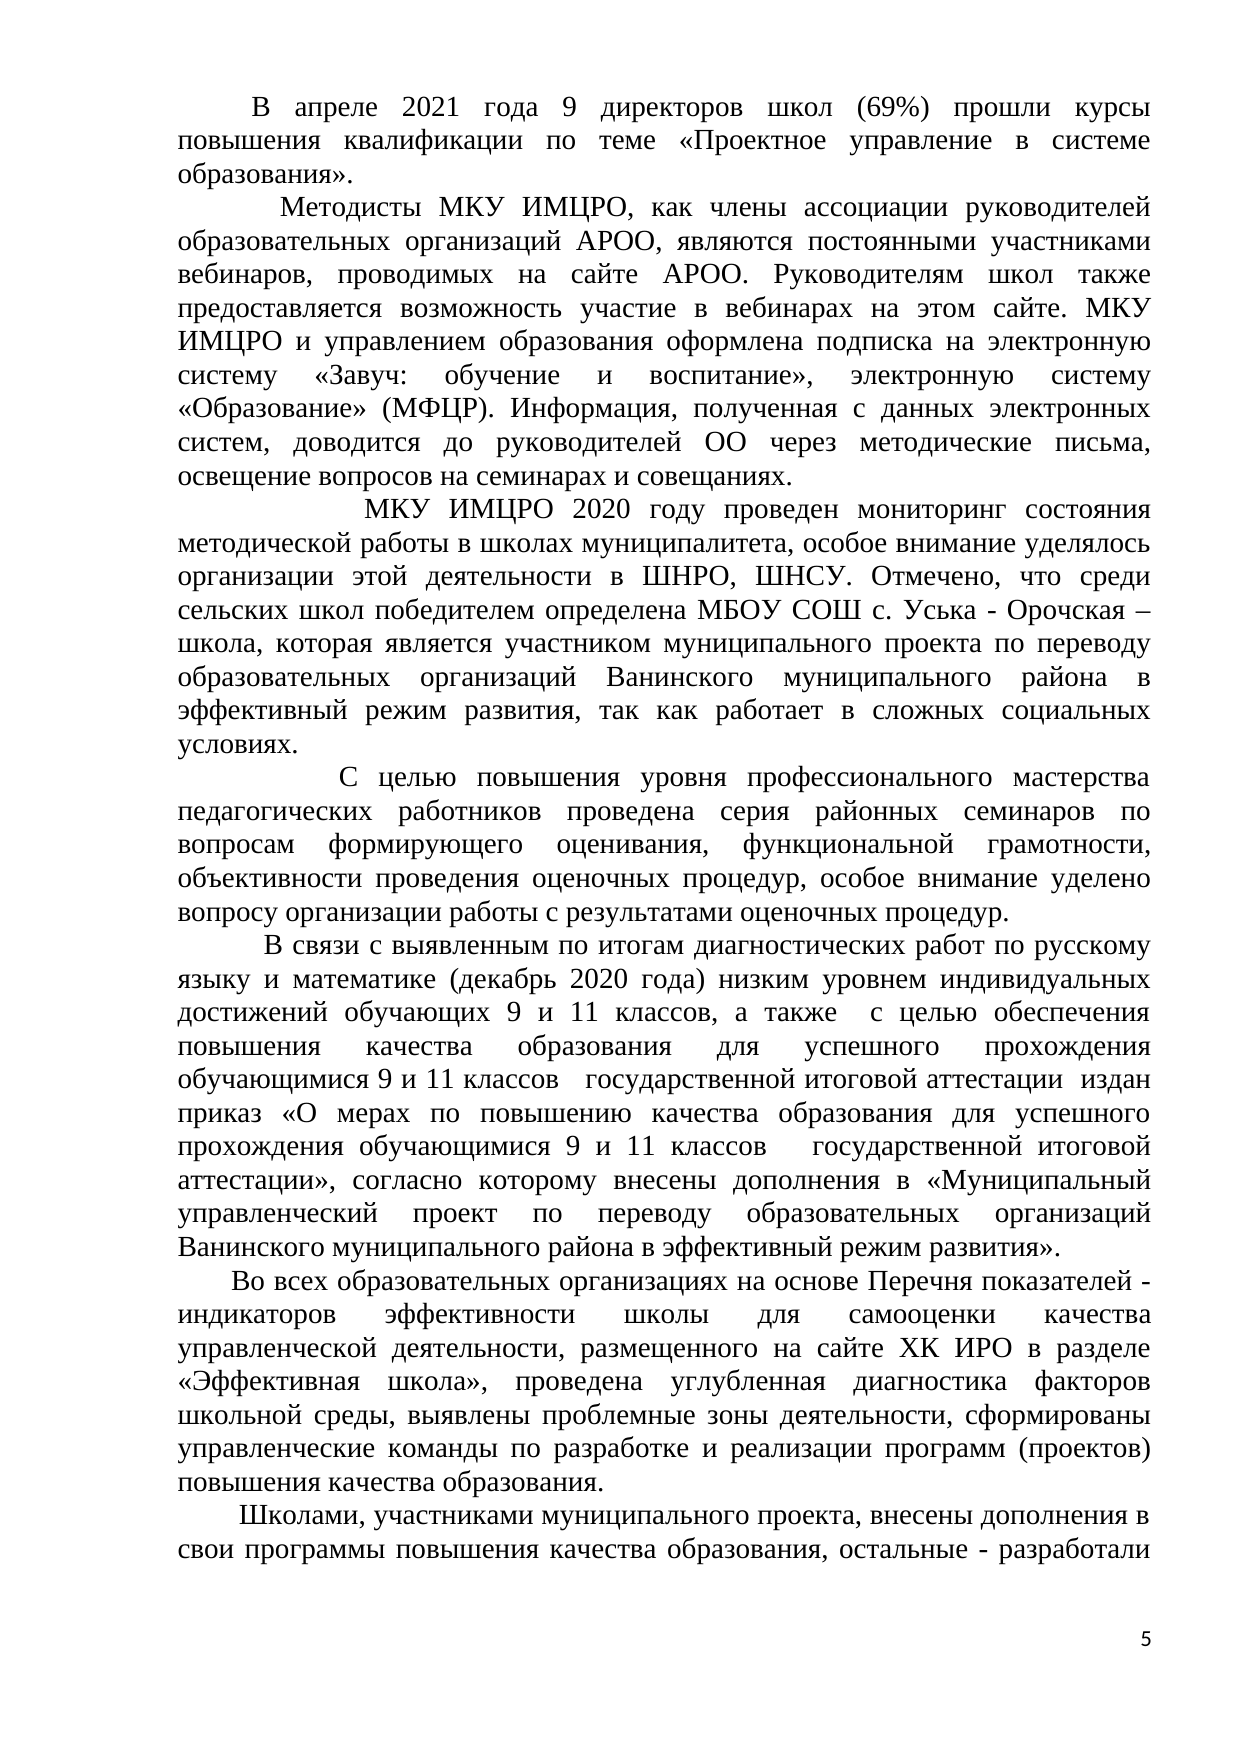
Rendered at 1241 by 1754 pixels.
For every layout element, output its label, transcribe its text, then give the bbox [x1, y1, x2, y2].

text В связи с выявленным по итогам диагностических работ по русскому языку и математике (декабрь 2020 года) низким уровнем индивидуальных достижений обучающих 9 и 11 классов, а также с целью обеспечения повышения качества образования для успешного прохождения обучающимися 9 и 11 классов государственной итоговой аттестации издан приказ «О мерах по повышению качества образования для успешного прохождения обучающимися 9 и 11 классов государственной итоговой аттестации», согласно которому внесены дополнения в «Муниципальный управленческий проект по переводу образовательных организаций Ванинского муниципального района в эффективный режим развития». [177, 927, 1152, 1263]
text МКУ ИМЦРО 2020 году проведен мониторинг состояния методической работы в школах муниципалитета, особое внимание уделялось организации этой деятельности в ШНРО, ШНСУ. Отмечено, что среди сельских школ победителем определена МБОУ СОШ с. Уська - Орочская – школа, которая является участником муниципального проекта по переводу образовательных организаций Ванинского муниципального района в эффективный режим развития, так как работает в сложных социальных условиях. [177, 491, 1152, 759]
text Методисты МКУ ИМЦРО, как члены ассоциации руководителей образовательных организаций АРОО, являются постоянными участниками вебинаров, проводимых на сайте АРОО. Руководителям школ также предоставляется возможность участие в вебинарах на этом сайте. МКУ ИМЦРО и управлением образования оформлена подписка на электронную систему «Завуч: обучение и воспитание», электронную систему «Образование» (МФЦР). Информация, полученная с данных электронных систем, доводится до руководителей ОО через методические письма, освещение вопросов на семинарах и совещаниях. [177, 189, 1152, 491]
text В апреле 2021 года 9 директоров школ (69%) прошли курсы повышения квалификации по теме «Проектное управление в системе образования». [177, 89, 1152, 189]
text С целью повышения уровня профессионального мастерства педагогических работников проведена серия районных семинаров по вопросам формирующего оценивания, функциональной грамотности, объективности проведения оценочных процедур, особое внимание уделено вопросу организации работы с результатами оценочных процедур. [177, 759, 1152, 927]
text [177, 1497, 1152, 1564]
text Во всех образовательных организациях на основе Перечня показателей - индикаторов эффективности школы для самооценки качества управленческой деятельности, размещенного на сайте ХК ИРО в разделе «Эффективная школа», проведена углубленная диагностика факторов школьной среды, выявлены проблемные зоны деятельности, сформированы управленческие команды по разработке и реализации программ (проектов) повышения качества образования. [177, 1263, 1152, 1497]
